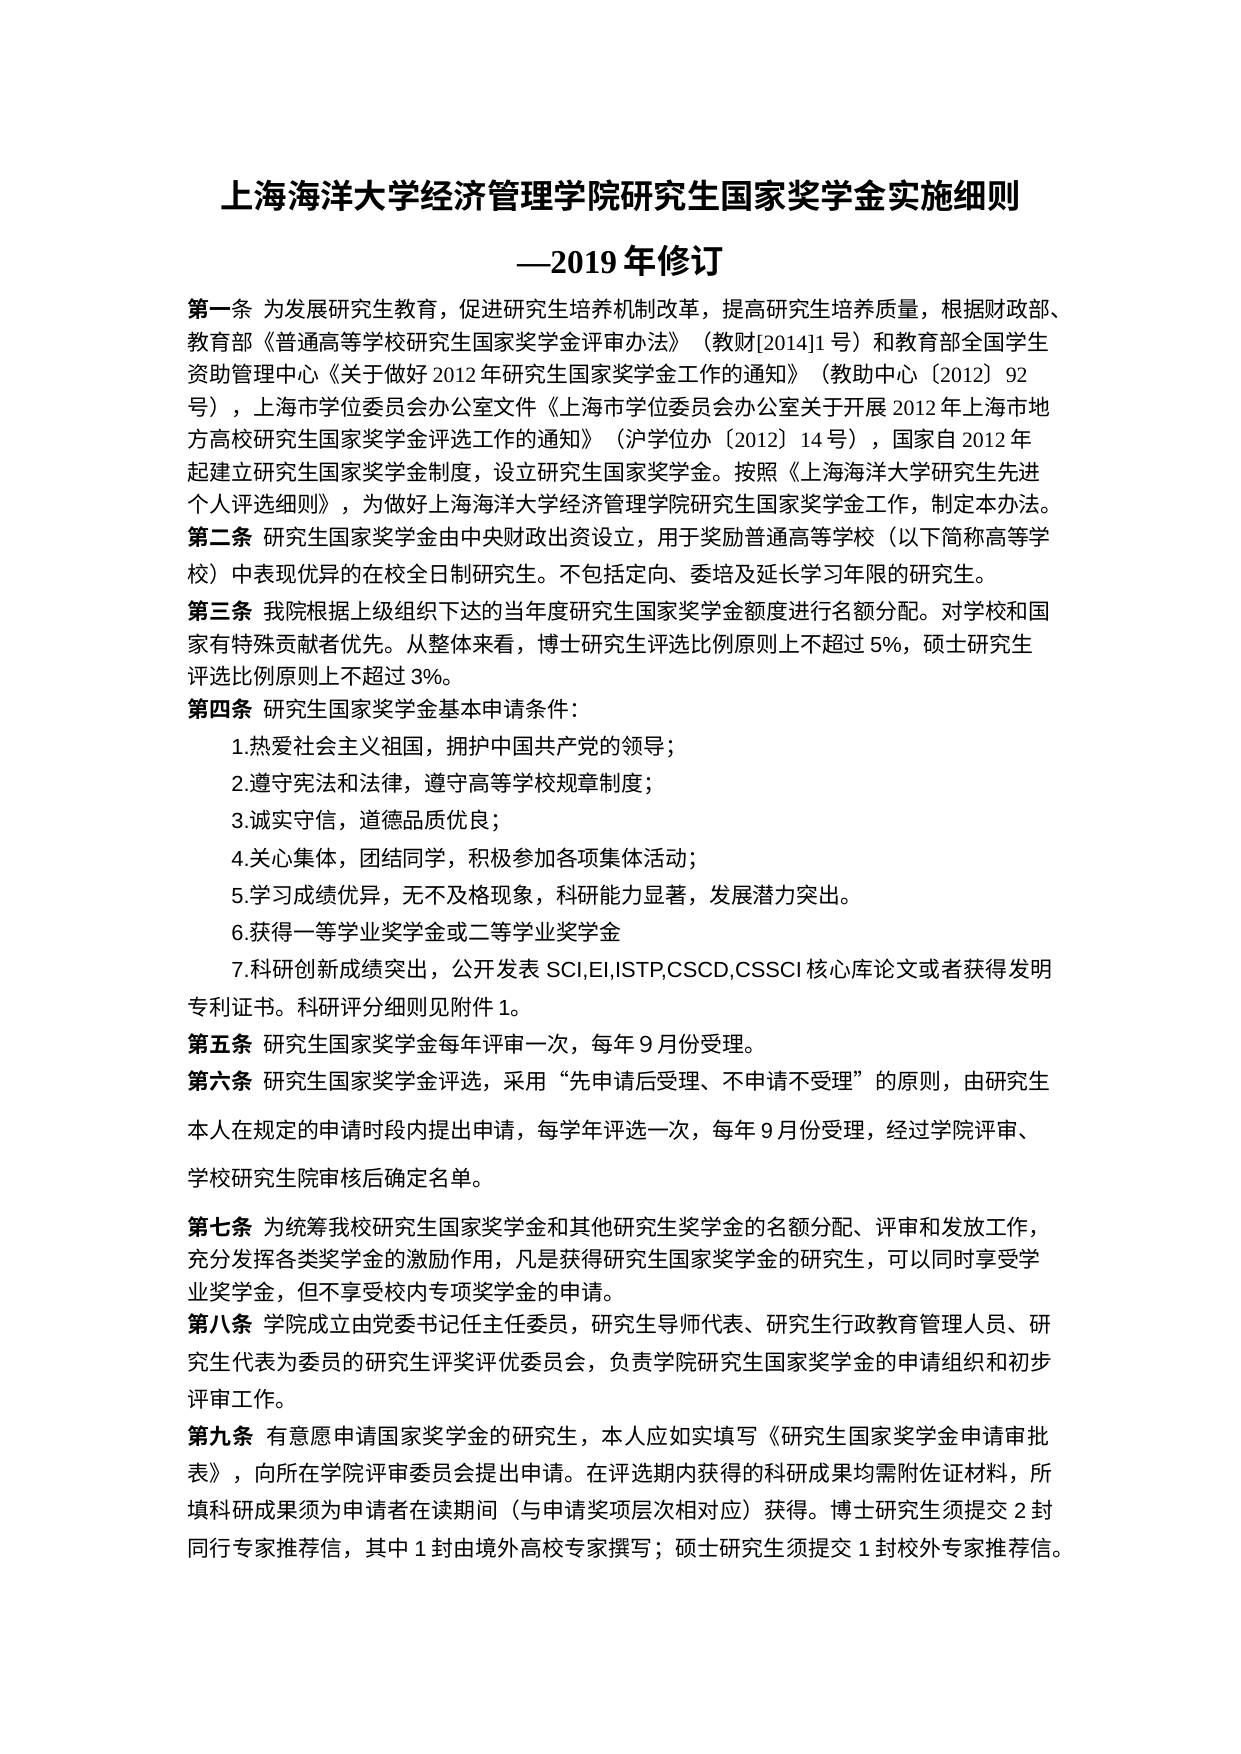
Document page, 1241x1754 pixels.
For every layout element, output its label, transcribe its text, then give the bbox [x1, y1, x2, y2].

text 第六条 研究生国家奖学金评选，采用“先申请后受理、不申请不受理”的原则，由研究生本人在规定的申请时段内提出申请，每学年评选一次，每年9月份受理，经过学院评审、学校研究生院审核后确定名单。 [187, 1063, 1053, 1193]
text 7.科研创新成绩突出，公开发表SCI,EI,ISTP,CSCD,CSSCI核心库论文或者获得发明专利证书。科研评分细则见附件1。 [187, 952, 1053, 1022]
text 上海海洋大学经济管理学院研究生国家奖学金实施细则 [187, 162, 1053, 227]
text —2019年修订 [187, 227, 1053, 292]
text 1.热爱社会主义祖国，拥护中国共产党的领导； [187, 729, 1053, 761]
text 第一条 为发展研究生教育，促进研究生培养机制改革，提高研究生培养质量，根据财政部、教育部《普通高等学校研究生国家奖学金评审办法》（教财[2014]1号）和教育部全国学生资助管理中心《关于做好2012年研究生国家奖学金工作的通知》（教助中心〔2012〕92 号），上海市学位委员会办公室文件《上海市学位委员会办公室关于开展 2012年上海市地方高校研究生国家奖学金评选工作的通知》（沪学位办〔2012〕14号），国家自2012年起建立研究生国家奖学金制度，设立研究生国家奖学金。按照《上海海洋大学研究生先进个人评选细则》，为做好上海海洋大学经济管理学院研究生国家奖学金工作，制定本办法。 [187, 292, 1053, 519]
text 第四条 研究生国家奖学金基本申请条件： [187, 691, 1053, 724]
text 6.获得一等学业奖学金或二等学业奖学金 [187, 914, 1053, 947]
text 3.诚实守信，道德品质优良； [187, 803, 1053, 836]
text 第三条 我院根据上级组织下达的当年度研究生国家奖学金额度进行名额分配。对学校和国家有特殊贡献者优先。从整体来看，博士研究生评选比例原则上不超过5%，硕士研究生评选比例原则上不超过3%。 [187, 594, 1053, 691]
text 第八条 学院成立由党委书记任主任委员，研究生导师代表、研究生行政教育管理人员、研究生代表为委员的研究生评奖评优委员会，负责学院研究生国家奖学金的申请组织和初步评审工作。 [187, 1307, 1053, 1414]
text 2.遵守宪法和法律，遵守高等学校规章制度； [187, 766, 1053, 798]
text 第二条 研究生国家奖学金由中央财政出资设立，用于奖励普通高等学校（以下简称高等学校）中表现优异的在校全日制研究生。不包括定向、委培及延长学习年限的研究生。 [187, 519, 1053, 589]
text 第五条 研究生国家奖学金每年评审一次，每年９月份受理。 [187, 1026, 1053, 1059]
text 第七条 为统筹我校研究生国家奖学金和其他研究生奖学金的名额分配、评审和发放工作，充分发挥各类奖学金的激励作用，凡是获得研究生国家奖学金的研究生，可以同时享受学业奖学金，但不享受校内专项奖学金的申请。 [187, 1209, 1053, 1307]
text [187, 1418, 1053, 1563]
text 4.关心集体，团结同学，积极参加各项集体活动； [187, 840, 1053, 873]
text 5.学习成绩优异，无不及格现象，科研能力显著，发展潜力突出。 [187, 877, 1053, 910]
